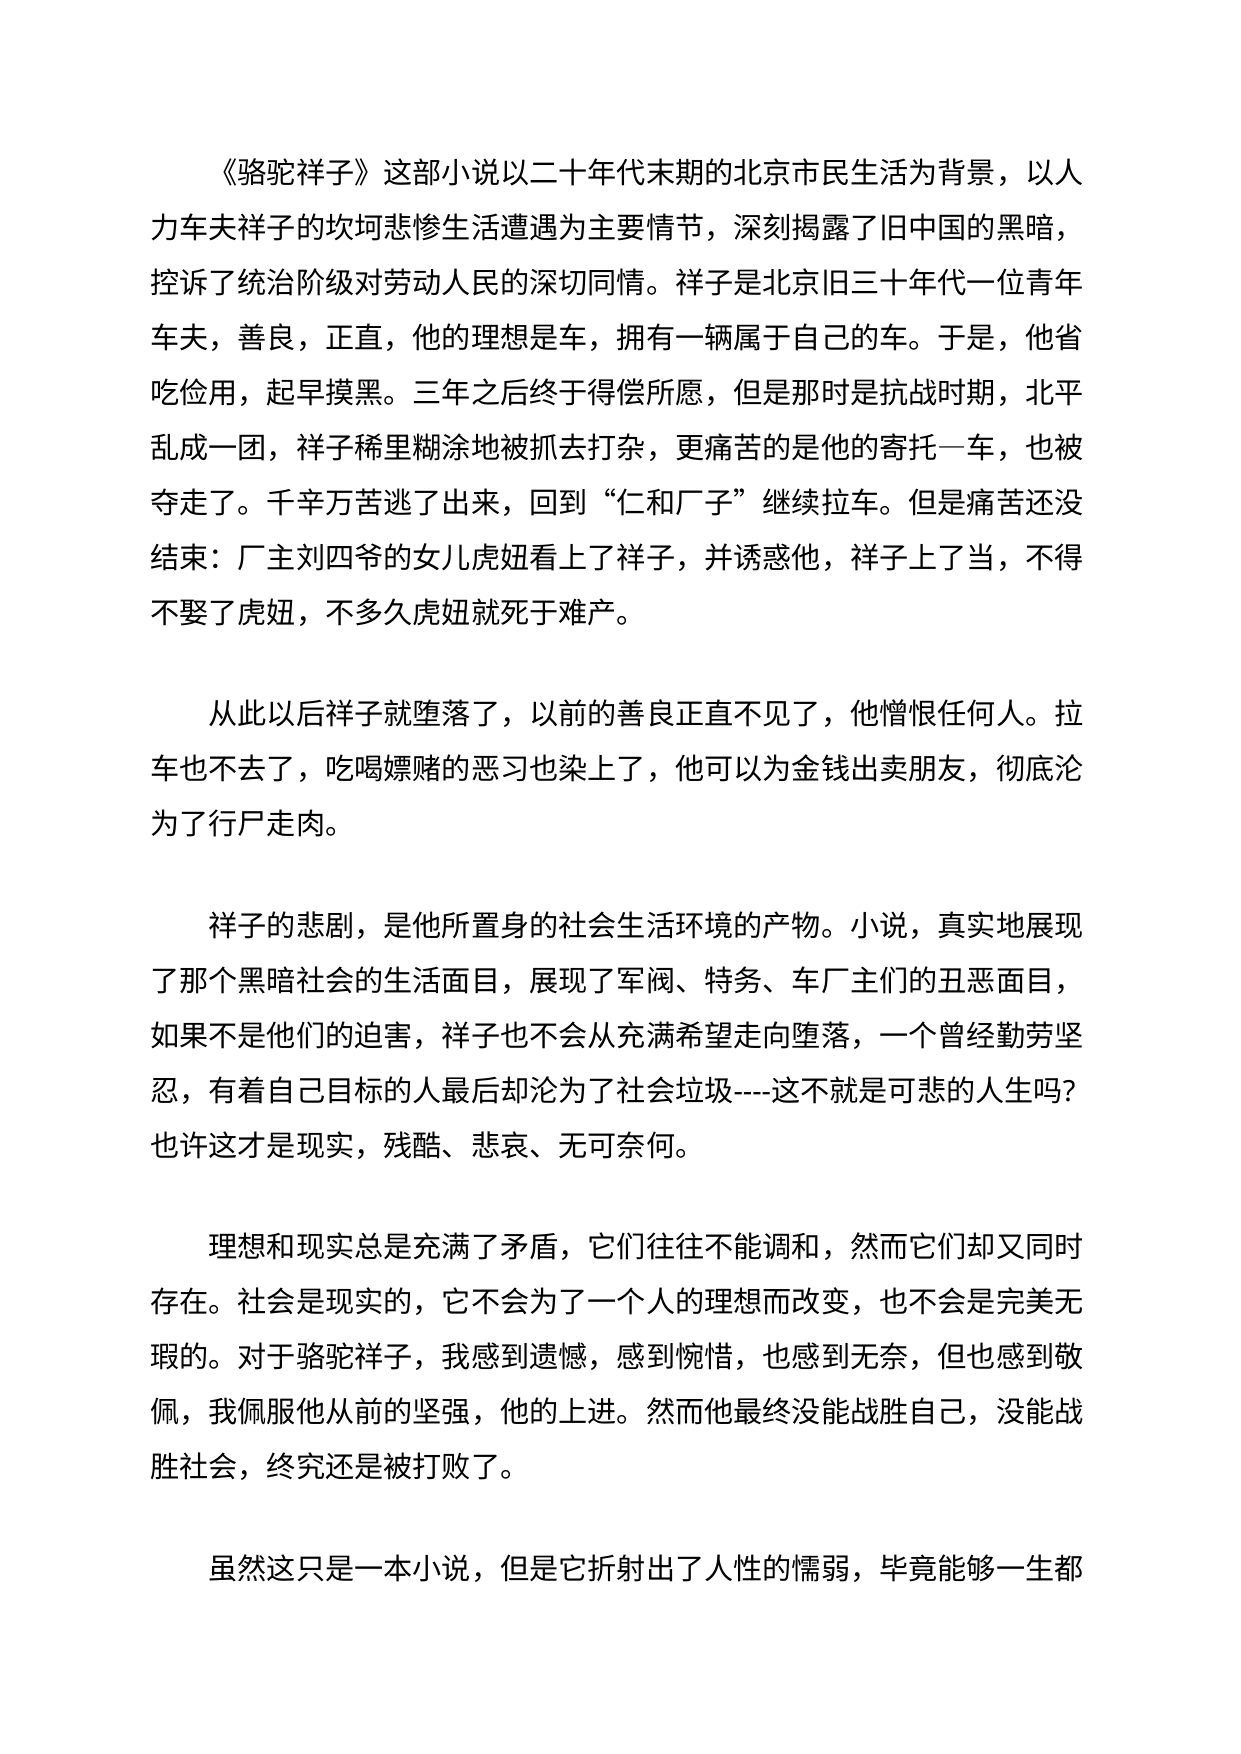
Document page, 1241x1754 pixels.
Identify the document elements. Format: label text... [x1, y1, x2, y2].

text 祥子的悲剧，是他所置身的社会生活环境的产物。小说，真实地展现了那个黑暗社会的生活面目，展现了军阀、特务、车厂主们的丑恶面目，如果不是他们的迫害，祥子也不会从充满希望走向堕落，一个曾经勤劳坚忍，有着自己目标的人最后却沦为了社会垃圾----这不就是可悲的人生吗?也许这才是现实，残酷、悲哀、无可奈何。 [150, 902, 1090, 1164]
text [150, 1545, 1090, 1588]
text 《骆驼祥子》这部小说以二十年代末期的北京市民生活为背景，以人力车夫祥子的坎坷悲惨生活遭遇为主要情节，深刻揭露了旧中国的黑暗，控诉了统治阶级对劳动人民的深切同情。祥子是北京旧三十年代一位青年车夫，善良，正直，他的理想是车，拥有一辆属于自己的车。于是，他省吃俭用，起早摸黑。三年之后终于得偿所愿，但是那时是抗战时期，北平乱成一团，祥子稀里糊涂地被抓去打杂，更痛苦的是他的寄托—车，也被夺走了。千辛万苦逃了出来，回到“仁和厂子”继续拉车。但是痛苦还没结束：厂主刘四爷的女儿虎妞看上了祥子，并诱惑他，祥子上了当，不得不娶了虎妞，不多久虎妞就死于难产。 [150, 150, 1090, 631]
text 从此以后祥子就堕落了，以前的善良正直不见了，他憎恨任何人。拉车也不去了，吃喝嫖赌的恶习也染上了，他可以为金钱出卖朋友，彻底沦为了行尸走肉。 [150, 691, 1090, 843]
text 理想和现实总是充满了矛盾，它们往往不能调和，然而它们却又同时存在。社会是现实的，它不会为了一个人的理想而改变，也不会是完美无瑕的。对于骆驼祥子，我感到遗憾，感到惋惜，也感到无奈，但也感到敬佩，我佩服他从前的坚强，他的上进。然而他最终没能战胜自己，没能战胜社会，终究还是被打败了。 [150, 1224, 1090, 1486]
